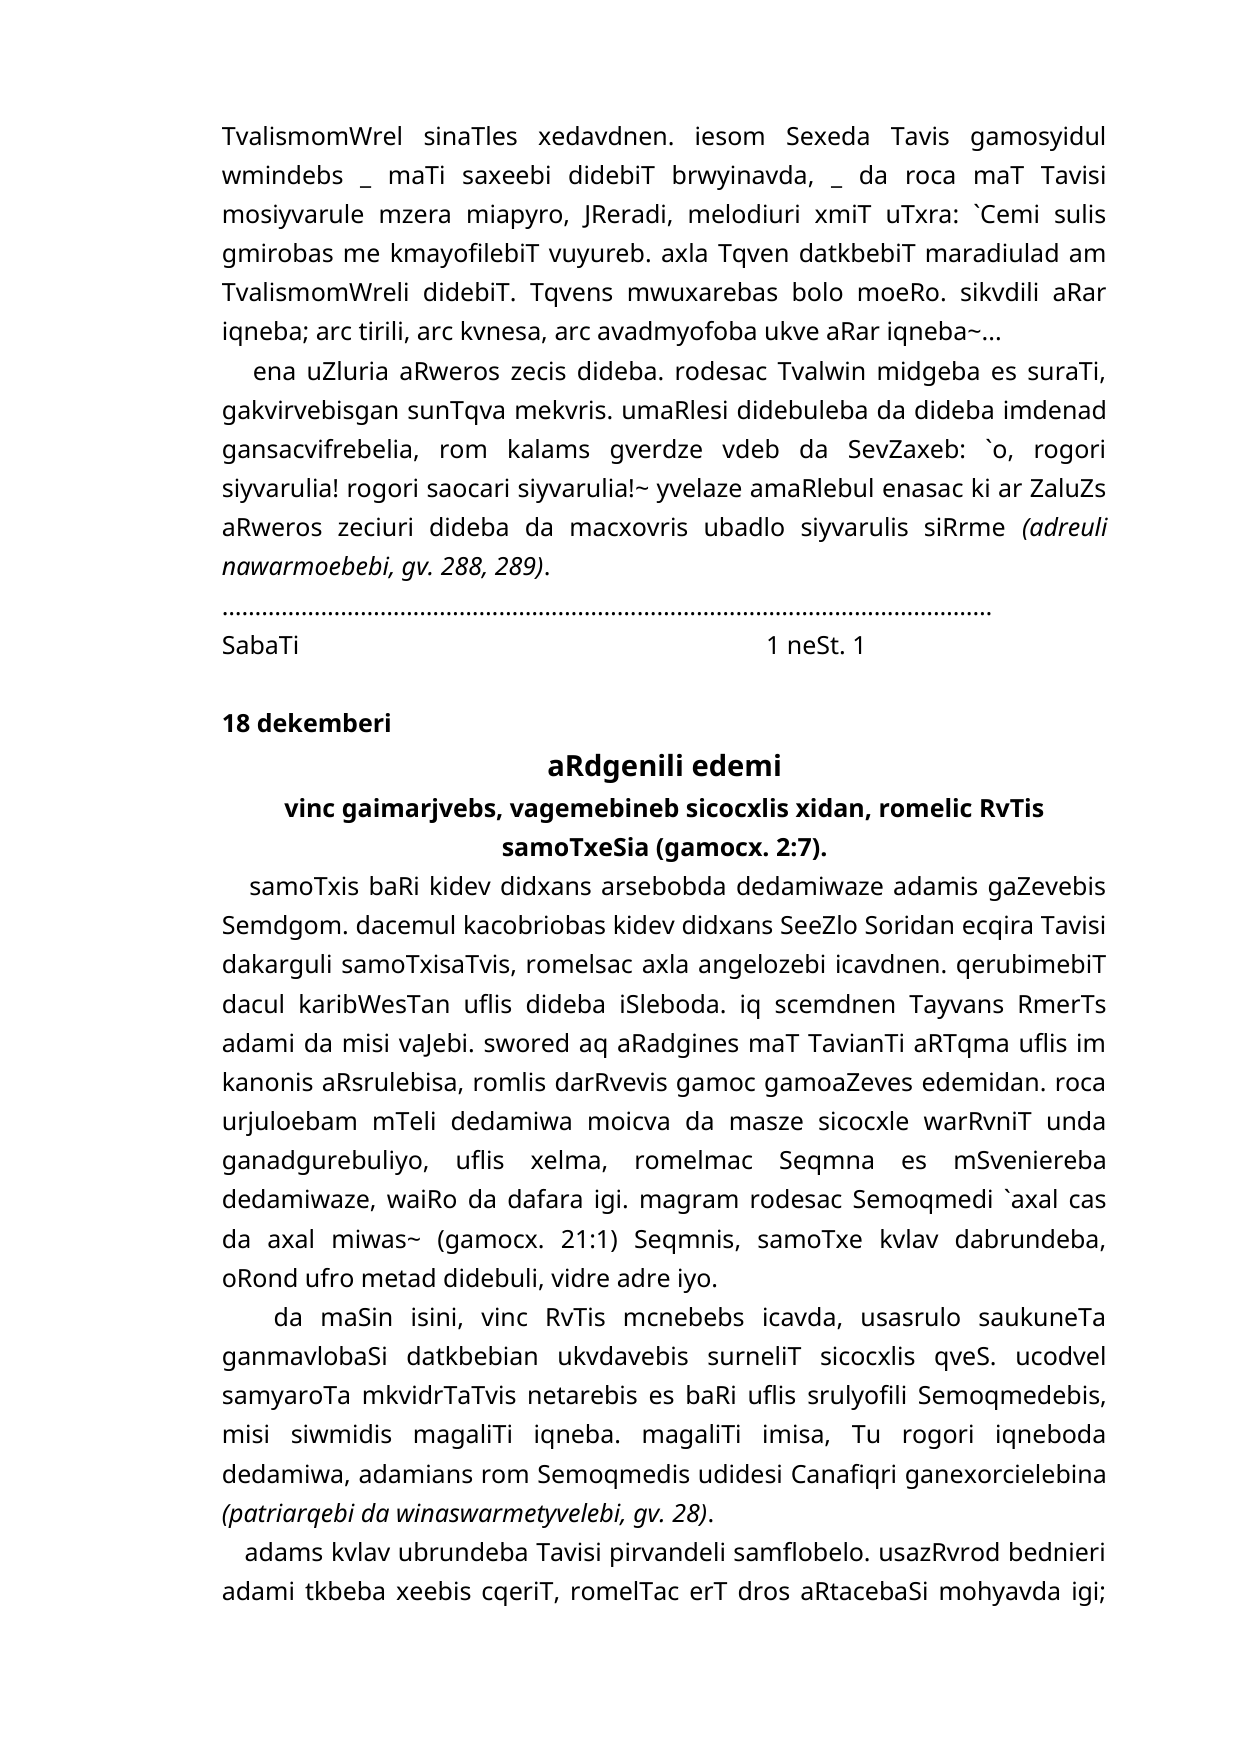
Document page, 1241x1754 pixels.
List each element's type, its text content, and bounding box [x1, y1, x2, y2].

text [222, 118, 1107, 348]
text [222, 1534, 1107, 1608]
text ena uZluria aRweros zecis dideba. rodesac Tvalwin midgeba es suraTi, gakvirvebisgan sunTqva mekvris. umaRlesi didebuleba da dideba imdenad gansacvifrebelia, rom kalams gverdze vdeb da SevZaxeb: `o, rogori siyvarulia! rogori saocari siyvarulia!~ yvelaze amaRlebul enasac ki ar ZaluZs aRweros zeciuri dideba da macxovris ubadlo siyvarulis siRrme (adreuli nawarmoebebi, gv. 288, 289). [222, 353, 1107, 583]
text SabaTi 1 neSt. 1 [222, 627, 1107, 661]
text ……………………………………………………………………………………………………… [222, 588, 1107, 622]
text vinc gaimarjvebs, vagemebineb sicocxlis xidan, romelic RvTis samoTxeSia (gamocx. 2:7). [222, 790, 1107, 864]
text samoTxis baRi kidev didxans arsebobda dedamiwaze adamis gaZevebis Semdgom. dacemul kacobriobas kidev didxans SeeZlo Soridan ecqira Tavisi dakarguli samoTxisaTvis, romelsac axla angelozebi icavdnen. qerubimebiT dacul karibWesTan uflis dideba iSleboda. iq scemdnen Tayvans RmerTs adami da misi vaJebi. swored aq aRadgines maT TavianTi aRTqma uflis im kanonis aRsrulebisa, romlis darRvevis gamoc gamoaZeves edemidan. roca urjuloebam mTeli dedamiwa moicva da masze sicocxle warRvniT unda ganadgurebuliyo, uflis xelma, romelmac Seqmna es mSveniereba dedamiwaze, waiRo da dafara igi. magram rodesac Semoqmedi `axal cas da axal miwas~ (gamocx. 21:1) Seqmnis, samoTxe kvlav dabrundeba, oRond ufro metad didebuli, vidre adre iyo. [222, 869, 1107, 1294]
text da maSin isini, vinc RvTis mcnebebs icavda, usasrulo saukuneTa ganmavlobaSi datkbebian ukvdavebis surneliT sicocxlis qveS. ucodvel samyaroTa mkvidrTaTvis netarebis es baRi uflis srulyofili Semoqmedebis, misi siwmidis magaliTi iqneba. magaliTi imisa, Tu rogori iqneboda dedamiwa, adamians rom Semoqmedis udidesi Canafiqri ganexorcielebina (patriarqebi da winaswarmetyvelebi, gv. 28). [222, 1299, 1107, 1529]
text aRdgenili edemi [222, 745, 1107, 784]
text 18 dekemberi [222, 706, 1107, 740]
